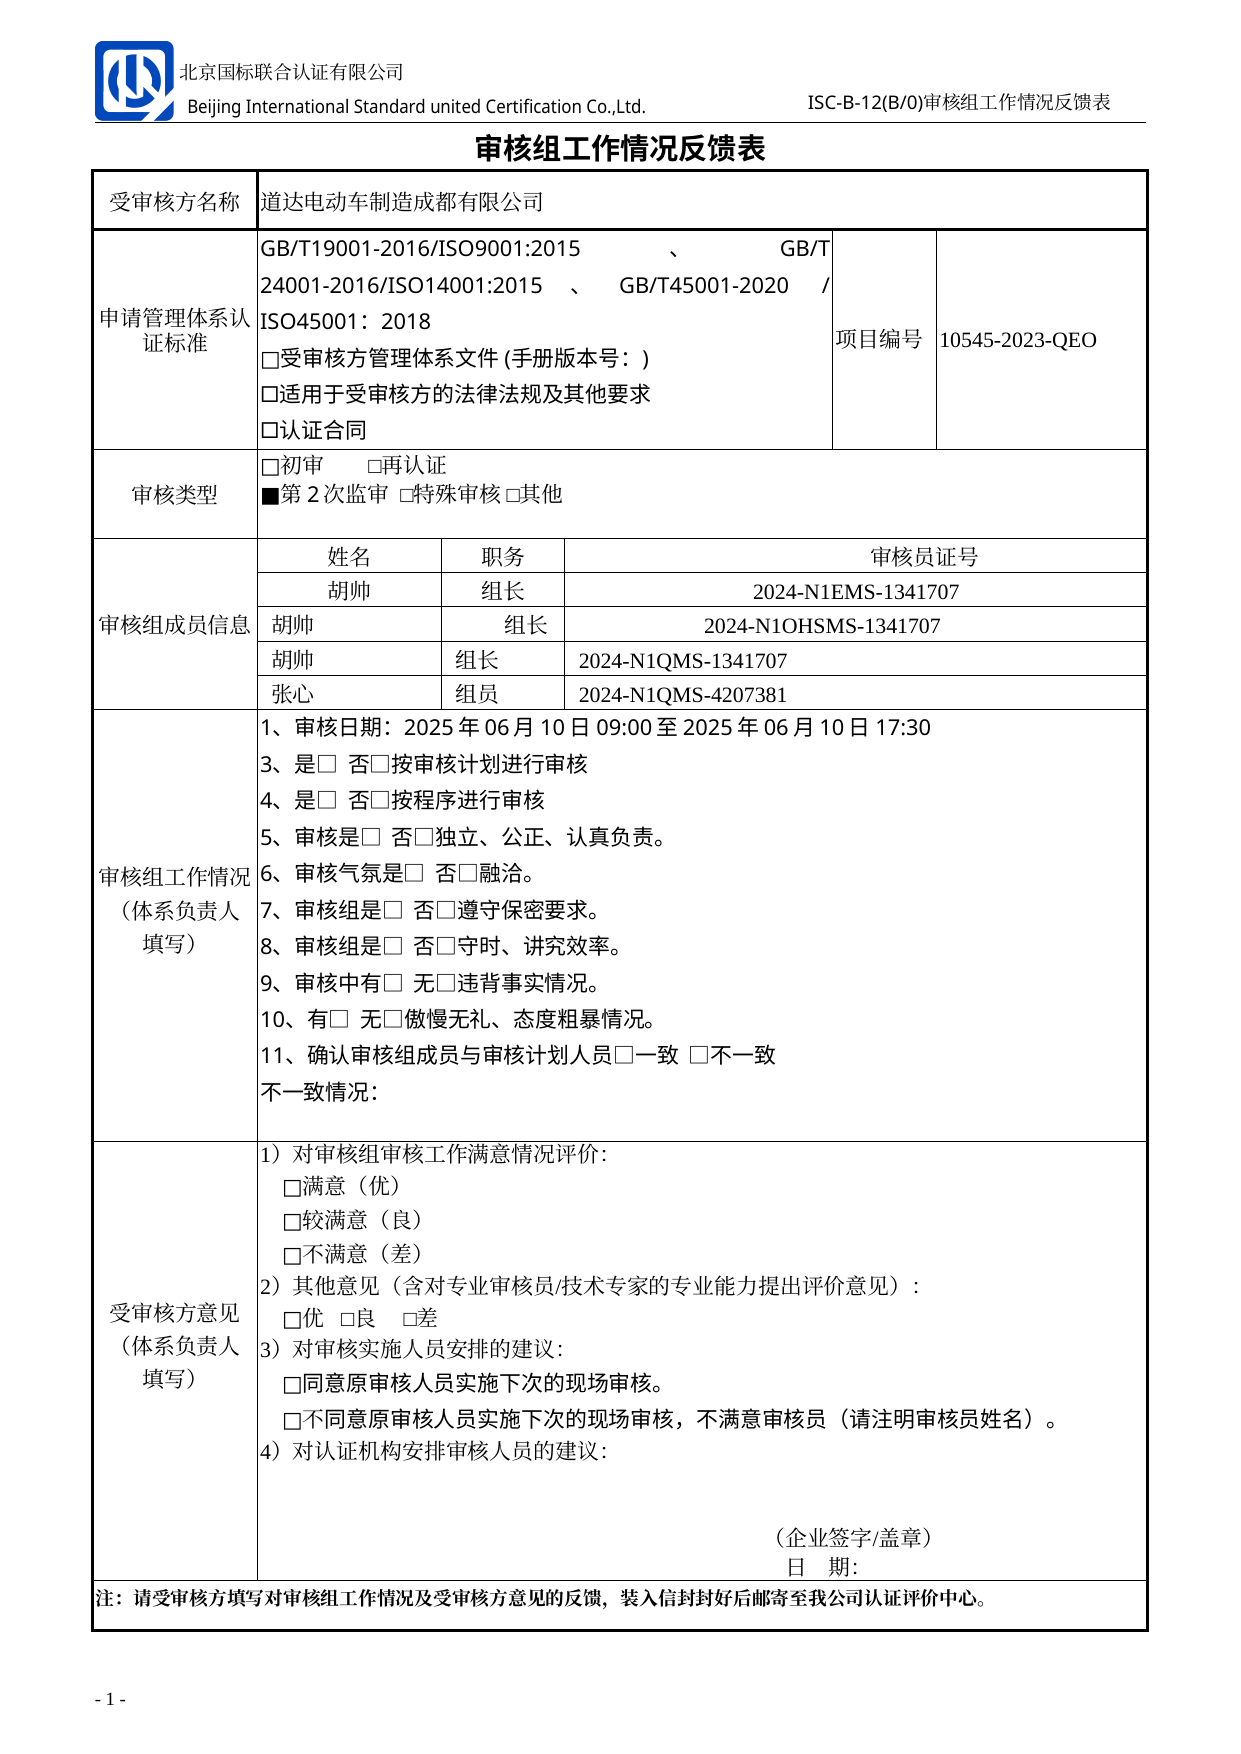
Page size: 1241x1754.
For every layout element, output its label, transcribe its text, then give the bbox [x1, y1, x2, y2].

table_cell 姓名 [258, 539, 441, 572]
picture [95, 41, 174, 121]
table_cell 注：请受审核方填写对审核组工作情况及受审核方意见的反馈，装入信封封好后邮寄至我公司认证评价中心。 [94, 1581, 1146, 1629]
table_cell 1、审核日期：2025年06月10日 09:00至2025年06月10日 17:30 3、是□ 否□按审核计划进行审核 4、是□ 否□按程序进行审核 5、审核是□ 否□独立、公正、认真负责。 6、审核气氛是□ 否□融洽。 7、审核组是□ 否□遵守保密要求。 8、审核组是□ 否□守时、讲究效率。 9、审核中有□ 无□违背事实情况。 10、有□ 无□傲慢无礼、态度粗暴情况。 11、确认审核组成员与审核计划人员□一致 □不一致 不一致情况： [258, 710, 1146, 1141]
table_cell 张心 [258, 676, 441, 709]
table_header 道达电动车制造成都有限公司 [259, 172, 1146, 228]
table_cell 审核组工作情况（体系负责人 填写） [94, 710, 257, 1141]
table_cell 审核组成员信息 [94, 539, 257, 709]
table_cell 2024-N1QMS-1341707 [565, 642, 1146, 675]
table_cell 组员 [442, 676, 564, 709]
table_cell 1）对审核组审核工作满意情况评价： □满意（优） □较满意（良） □不满意（差） 2）其他意见（含对专业审核员/技术专家的专业能力提出评价意见）： □优 □良 □差 3）对审核实施人员安排的建议： □同意原审核人员实施下次的现场审核。 □不同意原审核人员实施下次的现场审核，不满意审核员（请注明审核员姓名）。 4）对认证机构安排审核人员的建议： （企业签字/盖章） 日 期： [258, 1142, 1146, 1580]
table_cell 10545-2023-QEO [937, 231, 1146, 449]
table_cell GB/T19001-2016/ISO9001:2015、GB/T 24001-2016/ISO14001:2015、GB/T45001-2020 / ISO45001：2018 □受审核方管理体系文件 (手册版本号：) 适用于受审核方的法律法规及其他要求 认证合同 [258, 231, 832, 449]
table_cell 审核类型 [94, 450, 257, 537]
text 审核组工作情况反馈表 [94, 123, 1146, 169]
table_cell 组长 [442, 642, 564, 675]
table_cell 胡帅 [258, 573, 441, 606]
table_header 受审核方名称 [94, 172, 256, 228]
table_cell 2024-N1EMS-1341707 [565, 573, 1146, 606]
table_cell 职务 [442, 539, 564, 572]
table_cell 胡帅 [258, 607, 441, 641]
table_cell 申请管理体系认证标准 [94, 231, 257, 449]
table_cell 胡帅 [258, 642, 441, 675]
table_cell 审核员证号 [565, 539, 1146, 572]
table_cell 2024-N1OHSMS-1341707 [565, 607, 1146, 641]
table_cell □初审 □再认证 ■第2次监审 □特殊审核 □其他 [258, 450, 1146, 537]
table_cell 组长 [442, 573, 564, 606]
table_cell 项目编号 [833, 231, 936, 449]
table_cell 2024-N1QMS-4207381 [565, 676, 1146, 709]
table_cell 受审核方意见（体系负责人 填写） [94, 1142, 257, 1580]
table_cell 组长 [442, 607, 564, 641]
